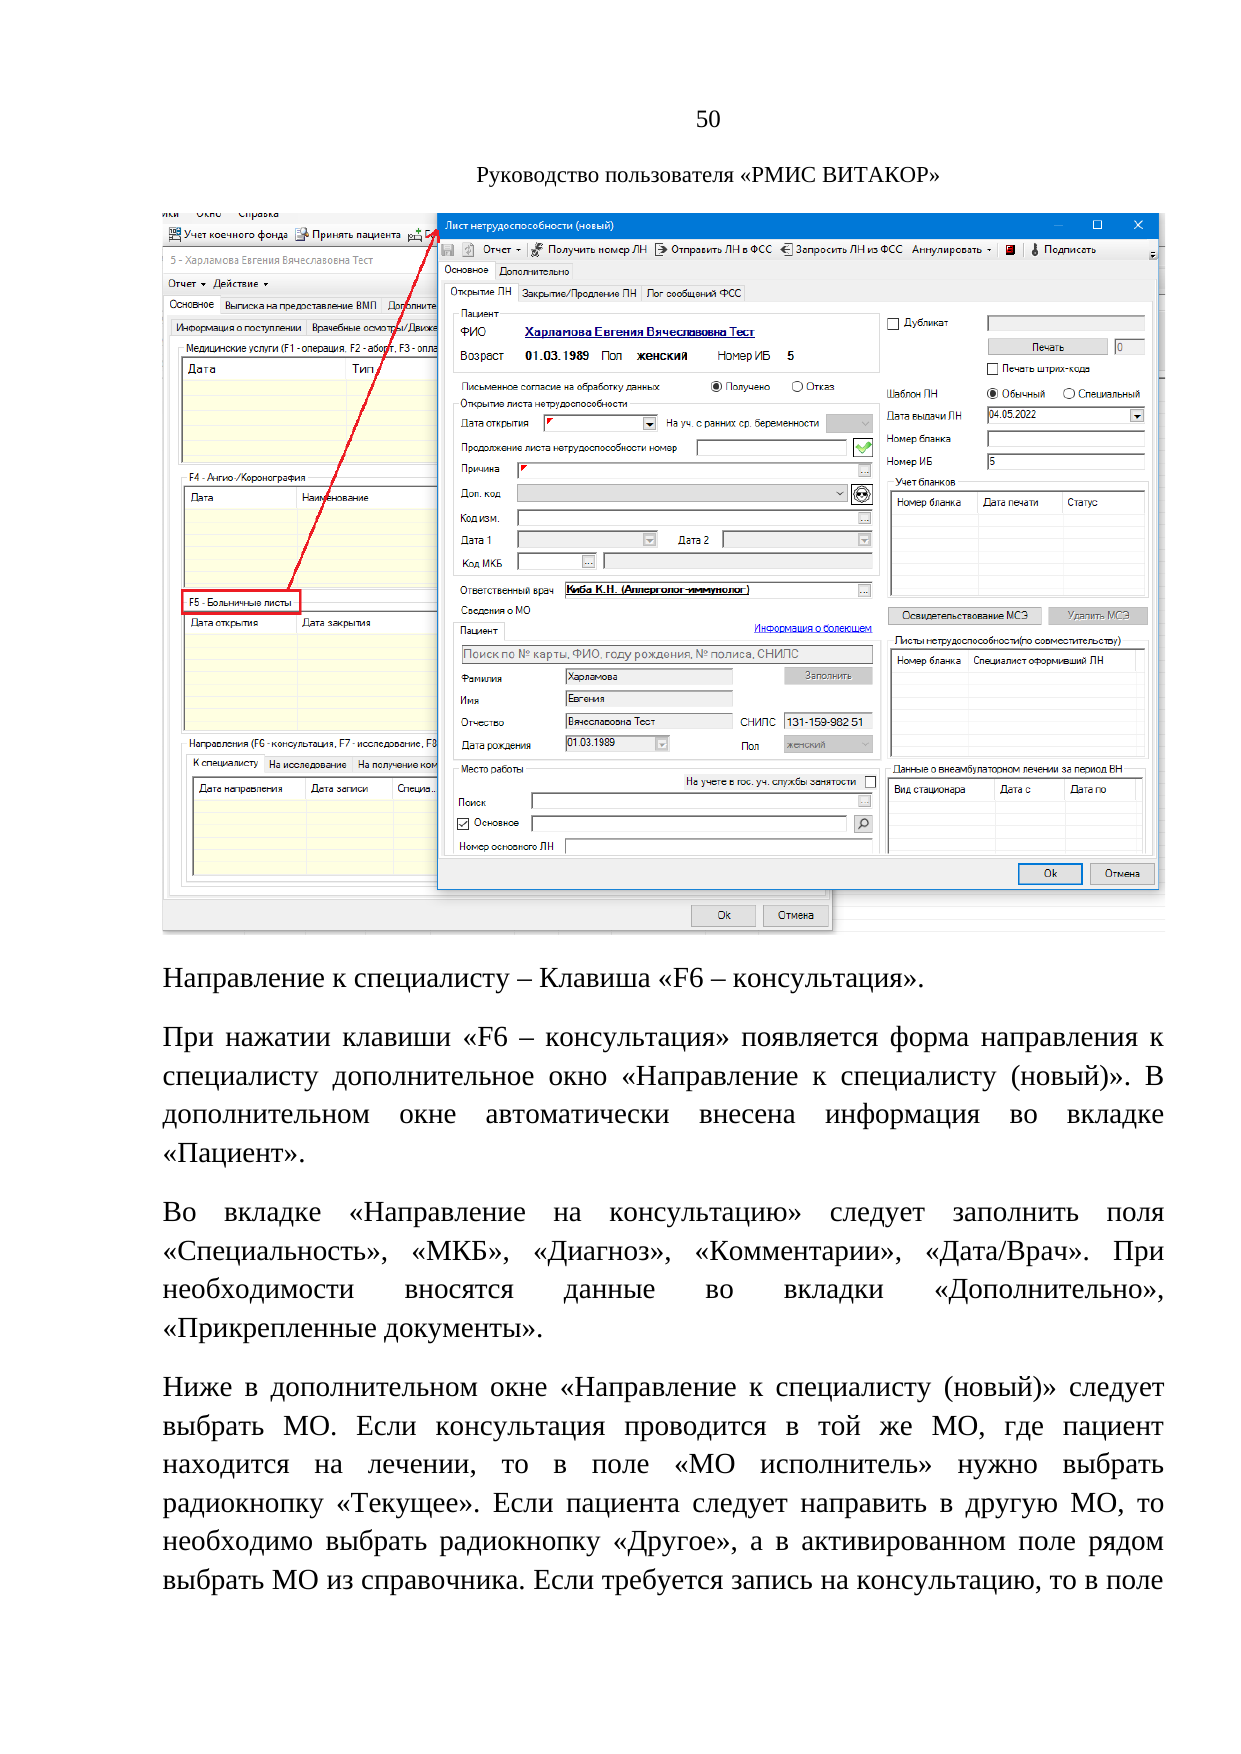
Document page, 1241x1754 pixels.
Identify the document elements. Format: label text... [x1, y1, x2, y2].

text Во вкладке «Направление на консультацию» следует заполнить поля «Специальность», «МКБ», «Диагноз», «Комментарии», «Дата/Врач». При необходимости вносятся данные во вкладки «Дополнительно», «Прикрепленные документы». [162, 1194, 1165, 1343]
text При нажатии клавиши «F6 – консультация» появляется форма направления к специалисту дополнительное окно «Направление к специалисту (новый)». В дополнительном окне автоматически внесена информация во вкладке «Пациент». [162, 1019, 1165, 1168]
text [162, 1369, 1165, 1595]
text Направление к специалисту – Клавиша «F6 – консультация». [162, 960, 1165, 993]
picture [162, 213, 1166, 935]
